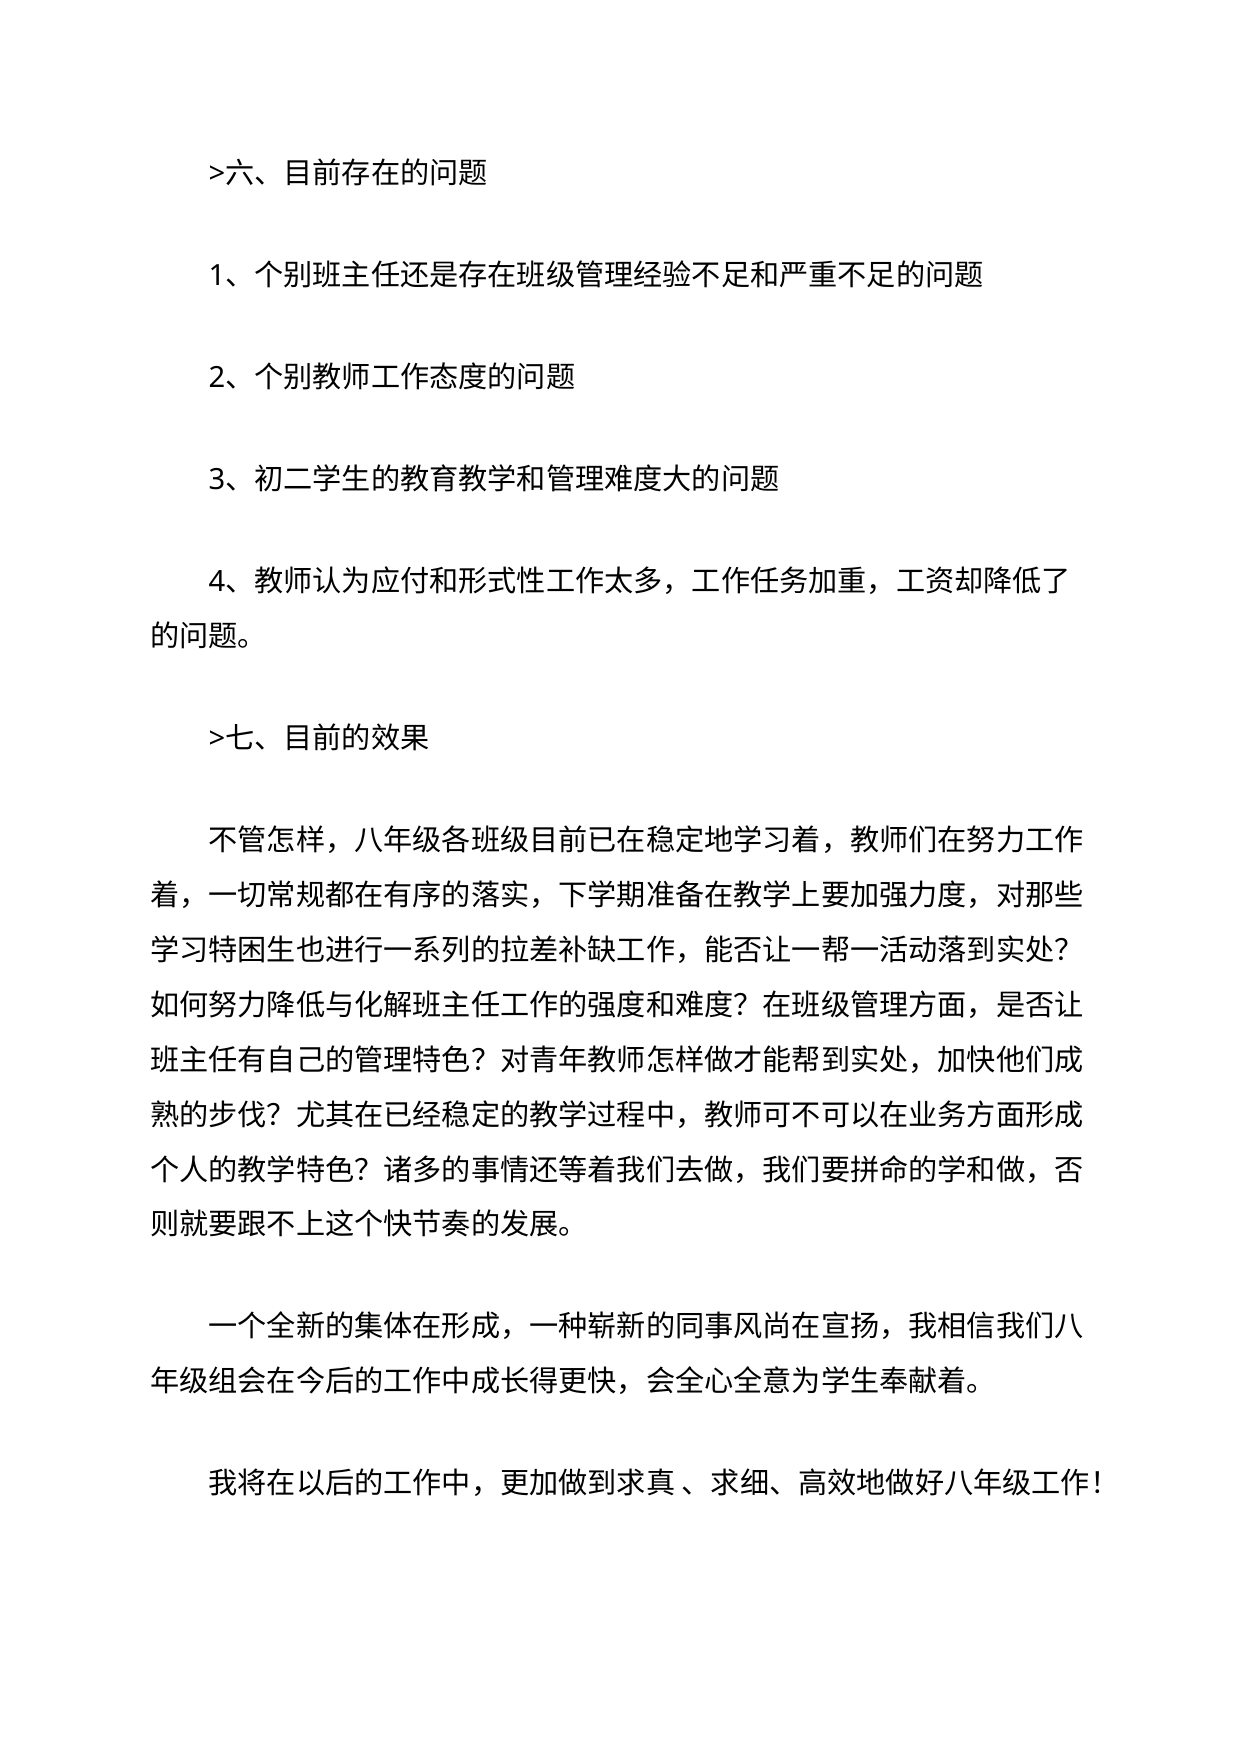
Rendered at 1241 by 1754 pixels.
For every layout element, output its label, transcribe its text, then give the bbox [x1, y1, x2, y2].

text 我将在以后的工作中，更加做到求真 、求细、高效地做好八年级工作！ [150, 1459, 1090, 1502]
text 2、个别教师工作态度的问题 [150, 354, 1090, 396]
text 4、教师认为应付和形式性工作太多，工作任务加重，工资却降低了的问题。 [150, 558, 1090, 655]
text >六、目前存在的问题 [150, 150, 1090, 192]
text >七、目前的效果 [150, 715, 1090, 757]
text 不管怎样，八年级各班级目前已在稳定地学习着，教师们在努力工作着，一切常规都在有序的落实，下学期准备在教学上要加强力度，对那些学习特困生也进行一系列的拉差补缺工作，能否让一帮一活动落到实处？如何努力降低与化解班主任工作的强度和难度？在班级管理方面，是否让班主任有自己的管理特色？对青年教师怎样做才能帮到实处，加快他们成熟的步伐？尤其在已经稳定的教学过程中，教师可不可以在业务方面形成个人的教学特色？诸多的事情还等着我们去做，我们要拼命的学和做，否则就要跟不上这个快节奏的发展。 [150, 817, 1090, 1243]
text 一个全新的集体在形成，一种崭新的同事风尚在宣扬，我相信我们八年级组会在今后的工作中成长得更快，会全心全意为学生奉献着。 [150, 1303, 1090, 1400]
text 3、初二学生的教育教学和管理难度大的问题 [150, 456, 1090, 498]
text 1、个别班主任还是存在班级管理经验不足和严重不足的问题 [150, 252, 1090, 294]
